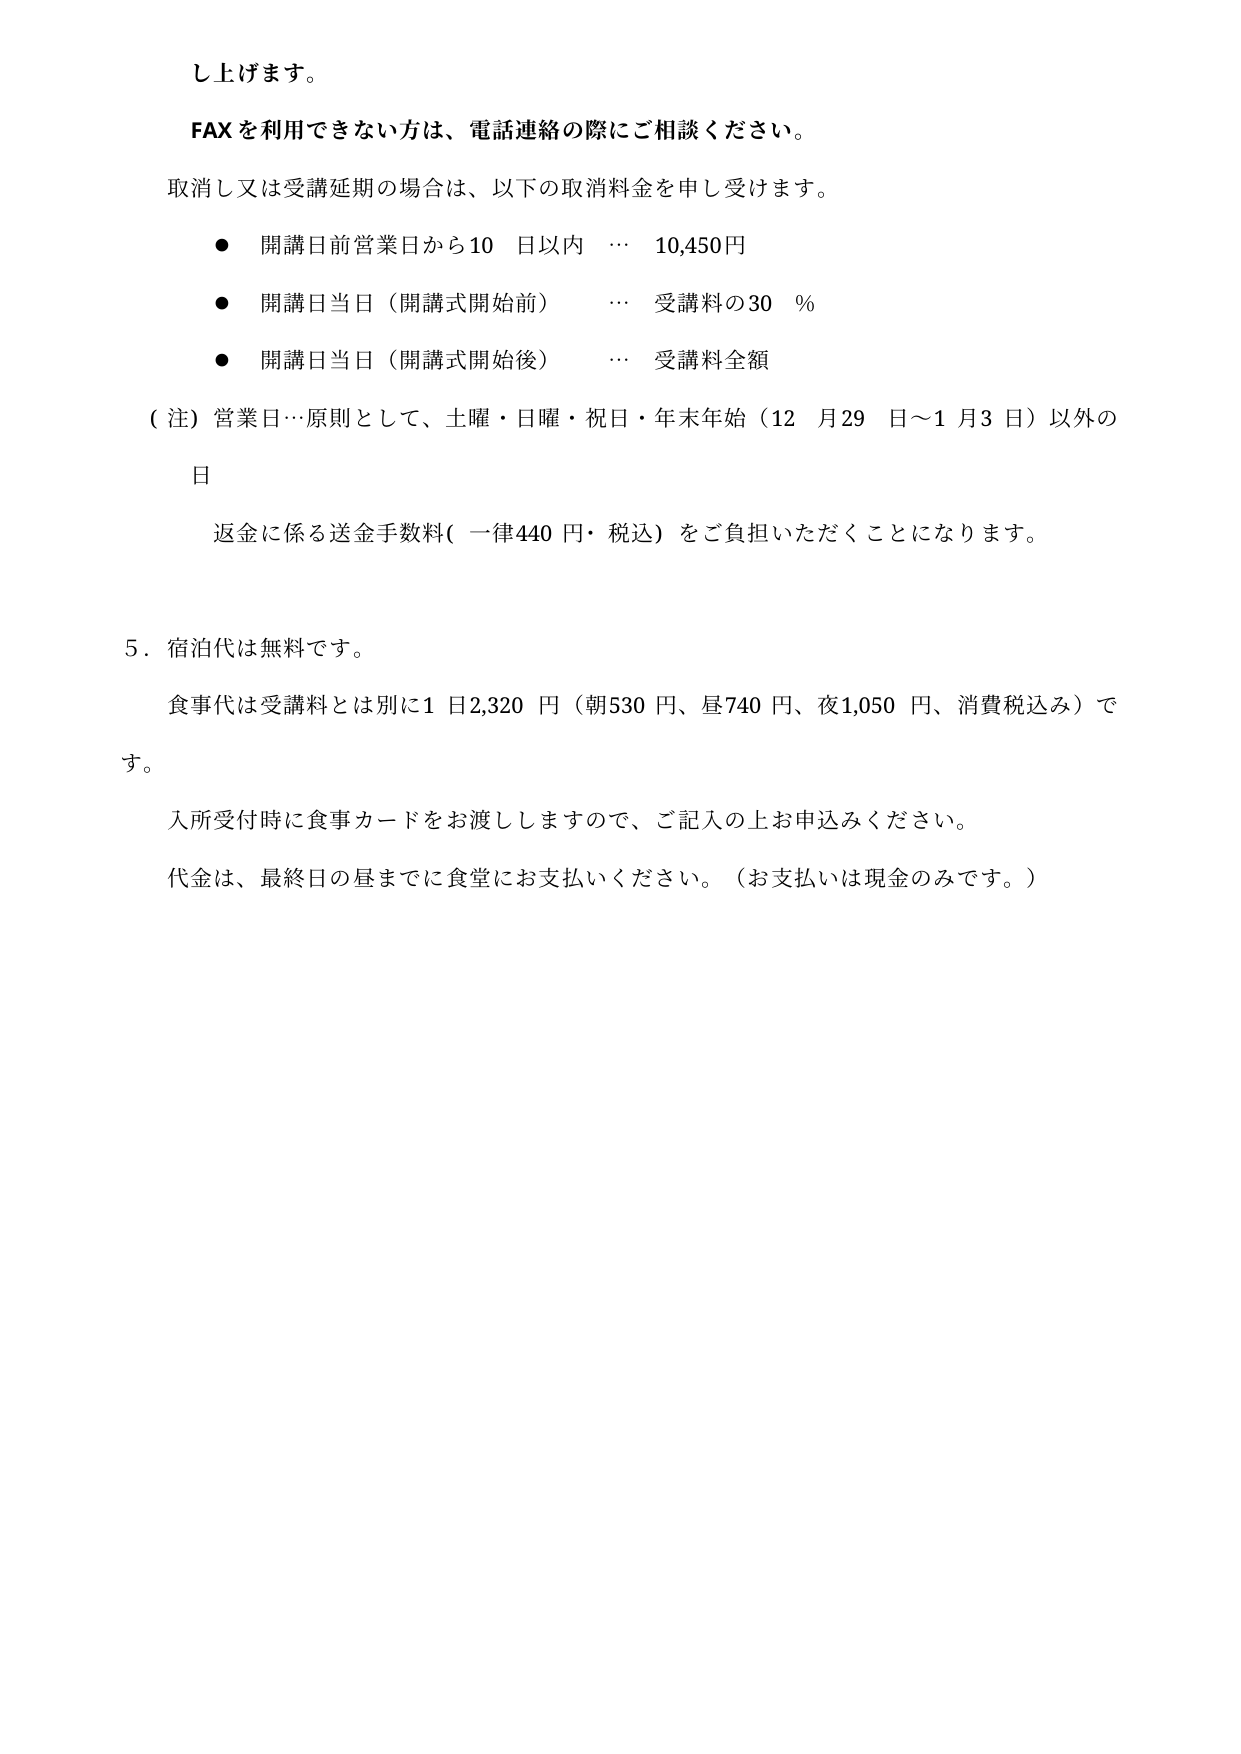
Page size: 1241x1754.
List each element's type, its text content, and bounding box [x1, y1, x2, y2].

list 開講日前営業日から10日以内 … 10,450円 [194, 216, 1119, 273]
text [159, 43, 1119, 158]
text 入所受付時に食事カードをお渡ししますので、ご記入の上お申込みください。 [121, 791, 1119, 848]
text 返金に係る送金手数料(一律440円･税込)をご負担いただくことになります。 [159, 503, 1119, 561]
list 開講日当日（開講式開始前） … 受講料の30％ [194, 273, 1119, 331]
text ５．宿泊代は無料です。 [121, 618, 1119, 676]
text (注)営業日…原則として、土曜・日曜・祝日・年末年始（12月29日～1月3日）以外の日 [140, 388, 1119, 503]
text 食事代は受講料とは別に1日2,320円（朝530円、昼740円、夜1,050円、消費税込み）です。 [121, 676, 1119, 791]
text 代金は、最終日の昼までに食堂にお支払いください。（お支払いは現金のみです。） [121, 848, 1119, 906]
list 開講日当日（開講式開始後） … 受講料全額 [194, 331, 1119, 388]
text 取消し又は受講延期の場合は、以下の取消料金を申し受けます。 [121, 158, 1119, 216]
